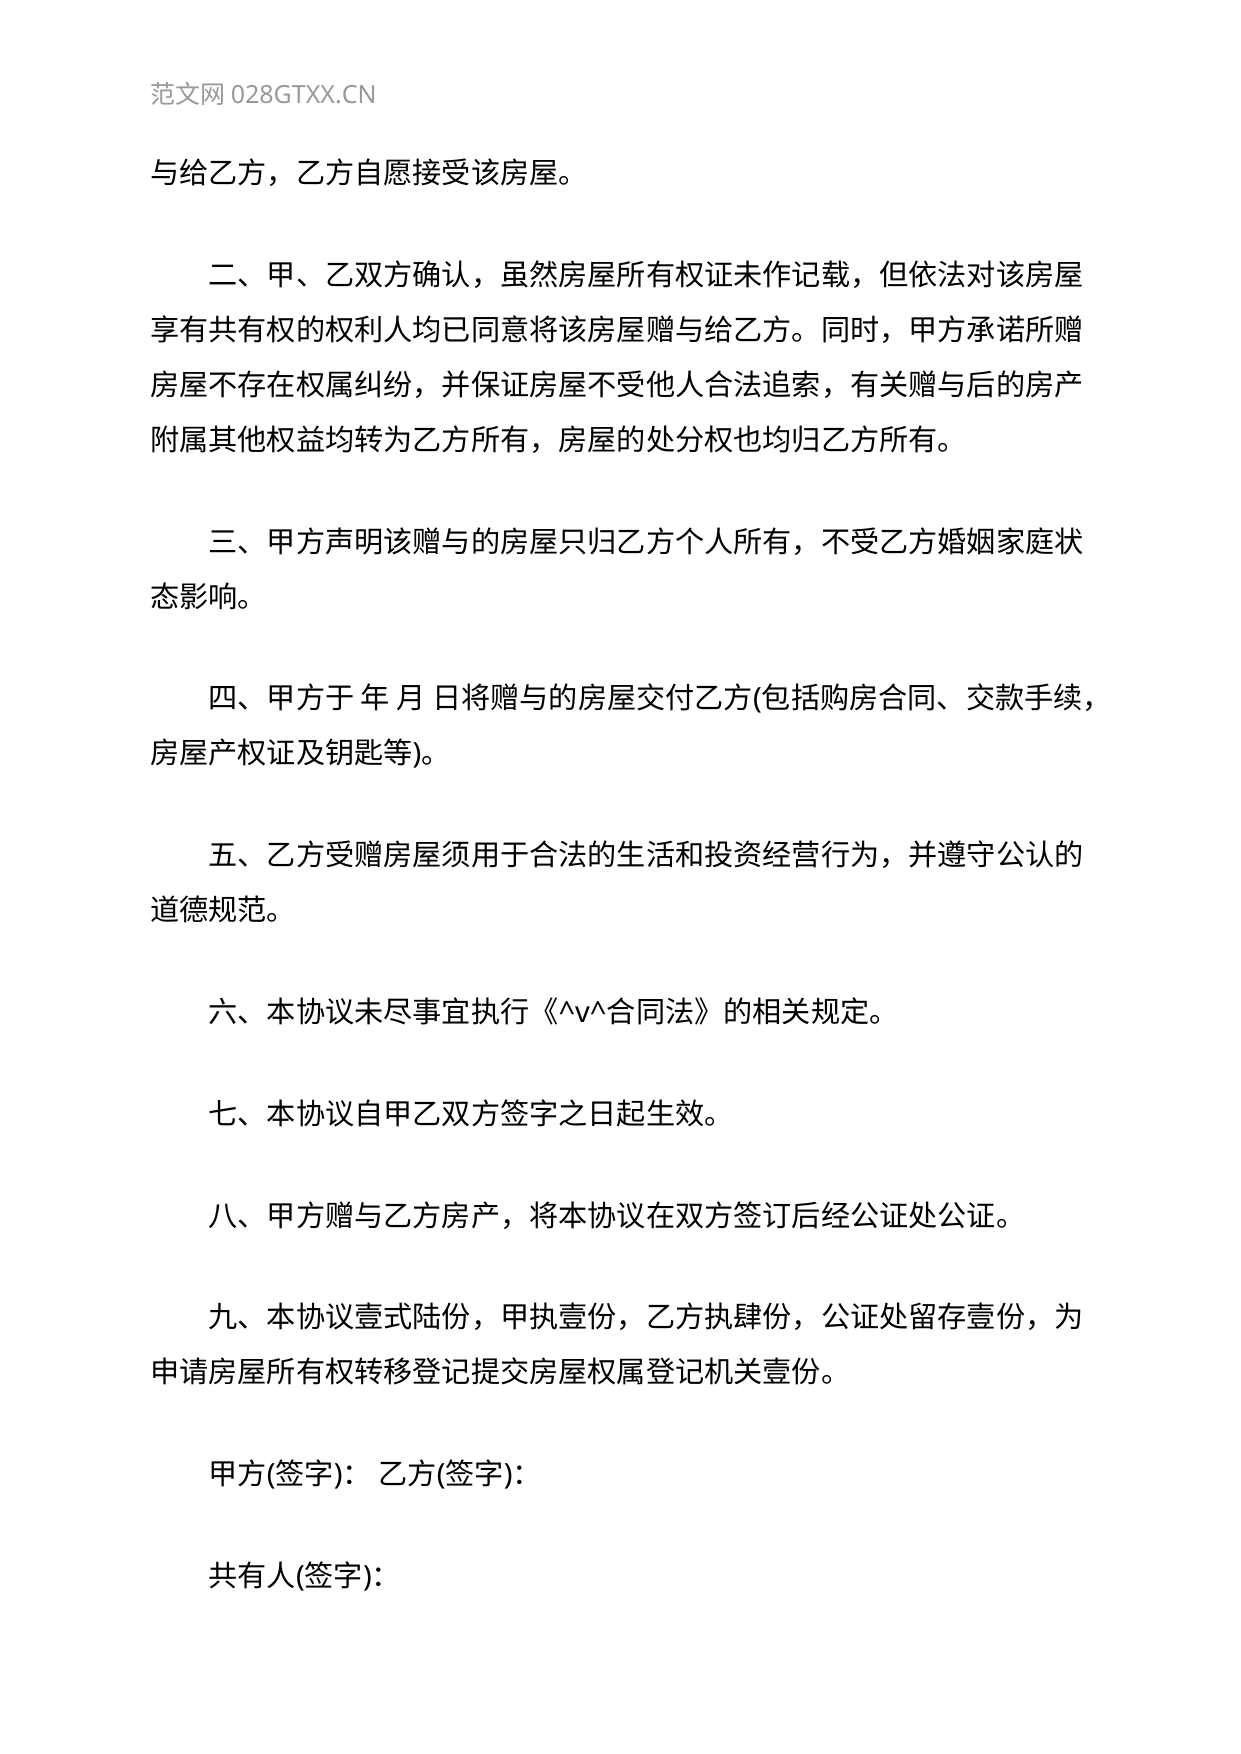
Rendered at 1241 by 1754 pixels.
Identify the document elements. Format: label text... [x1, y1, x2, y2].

text 三、甲方声明该赠与的房屋只归乙方个人所有，不受乙方婚姻家庭状态影响。 [150, 518, 1090, 615]
text 七、本协议自甲乙双方签字之日起生效。 [150, 1091, 1090, 1133]
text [150, 150, 1090, 192]
text 九、本协议壹式陆份，甲执壹份，乙方执肆份，公证处留存壹份，为申请房屋所有权转移登记提交房屋权属登记机关壹份。 [150, 1294, 1090, 1391]
text 四、甲方于 年 月 日将赠与的房屋交付乙方(包括购房合同、交款手续，房屋产权证及钥匙等)。 [150, 675, 1090, 772]
text 六、本协议未尽事宜执行《^v^合同法》的相关规定。 [150, 988, 1090, 1031]
text 二、甲、乙双方确认，虽然房屋所有权证未作记载，但依法对该房屋享有共有权的权利人均已同意将该房屋赠与给乙方。同时，甲方承诺所赠房屋不存在权属纠纷，并保证房屋不受他人合法追索，有关赠与后的房产附属其他权益均转为乙方所有，房屋的处分权也均归乙方所有。 [150, 252, 1090, 459]
text 五、乙方受赠房屋须用于合法的生活和投资经营行为，并遵守公认的道德规范。 [150, 832, 1090, 929]
text 八、甲方赠与乙方房产，将本协议在双方签订后经公证处公证。 [150, 1192, 1090, 1234]
text 共有人(签字)： [150, 1553, 1090, 1595]
text 甲方(签字)： 乙方(签字)： [150, 1451, 1090, 1493]
